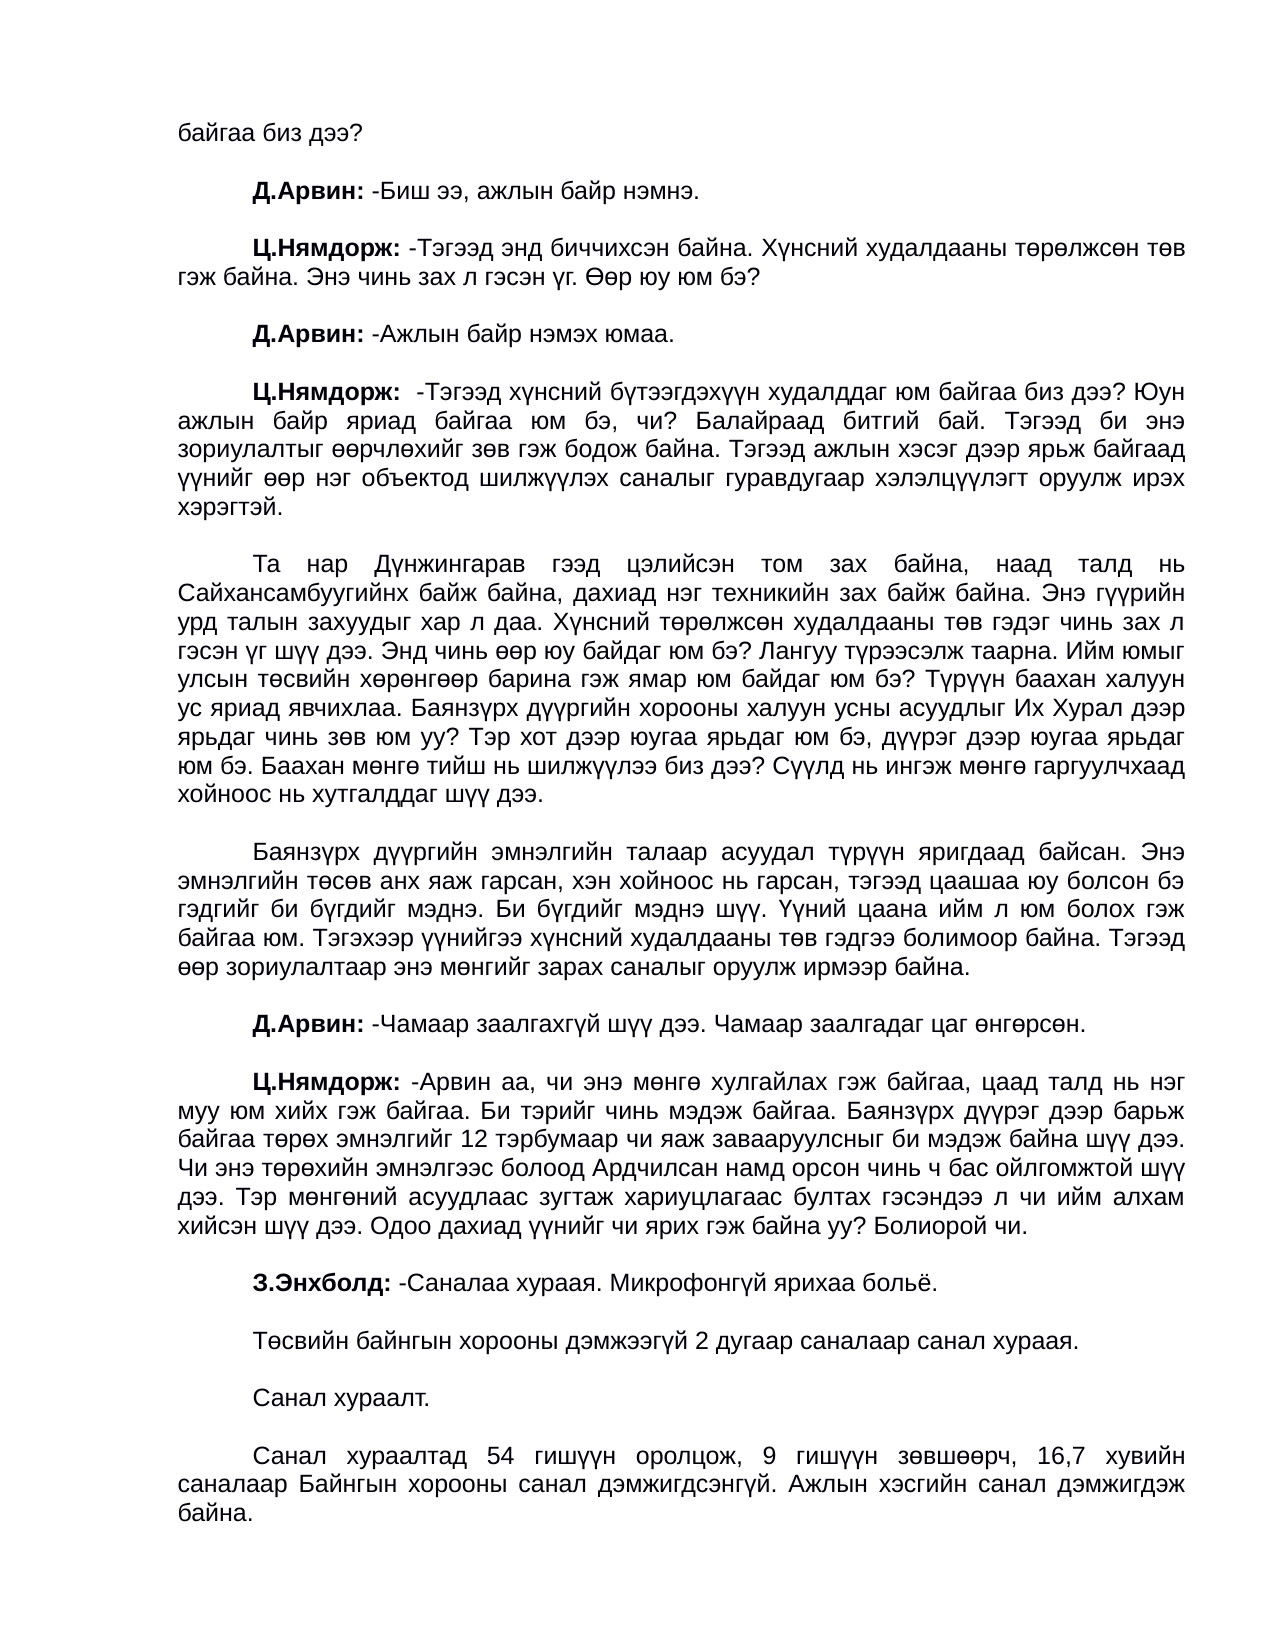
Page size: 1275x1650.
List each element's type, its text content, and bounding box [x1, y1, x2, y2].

text Баянзүрх дүүргийн эмнэлгийн талаар асуудал түрүүн яригдаад байсан. Энэ эмнэлгийн төсөв анх яаж гарсан, хэн хойноос нь гарсан, тэгээд цаашаа юу болсон бэ гэдгийг би бүгдийг мэднэ. Би бүгдийг мэднэ шүү. Үүний цаана ийм л юм болох гэж байгаа юм. Тэгэхээр үүнийгээ хүнсний худалдааны төв гэдгээ болимоор байна. Тэгээд өөр зориулалтаар энэ мөнгийг зарах саналыг оруулж ирмээр байна. [177, 837, 1186, 981]
text Та нар Дүнжингарав гээд цэлийсэн том зах байна, наад талд нь Сайхансамбуугийнх байж байна, дахиад нэг техникийн зах байж байна. Энэ гүүрийн урд талын захуудыг хар л даа. Хүнсний төрөлжсөн худалдааны төв гэдэг чинь зах л гэсэн үг шүү дээ. Энд чинь өөр юу байдаг юм бэ? Лангуу түрээсэлж таарна. Ийм юмыг улсын төсвийн хөрөнгөөр барина гэж ямар юм байдаг юм бэ? Түрүүн баахан халуун ус яриад явчихлаа. Баянзүрх дүүргийн хорооны халуун усны асуудлыг Их Хурал дээр ярьдаг чинь зөв юм уу? Тэр хот дээр юугаа ярьдаг юм бэ, дүүрэг дээр юугаа ярьдаг юм бэ. Баахан мөнгө тийш нь шилжүүлээ биз дээ? Сүүлд нь ингэж мөнгө гаргуулчхаад хойноос нь хутгалддаг шүү дээ. [177, 549, 1186, 808]
text Ц.Нямдорж: -Тэгээд хүнсний бүтээгдэхүүн худалддаг юм байгаа биз дээ? Юун ажлын байр яриад байгаа юм бэ, чи? Балайраад битгий бай. Тэгээд би энэ зориулалтыг өөрчлөхийг зөв гэж бодож байна. Тэгээд ажлын хэсэг дээр ярьж байгаад үүнийг өөр нэг объектод шилжүүлэх саналыг гуравдугаар хэлэлцүүлэгт оруулж ирэх хэрэгтэй. [177, 377, 1186, 521]
text Төсвийн байнгын хорооны дэмжээгүй 2 дугаар саналаар санал хураая. [177, 1326, 1186, 1354]
text Ц.Нямдорж: -Тэгээд энд биччихсэн байна. Хүнсний худалдааны төрөлжсөн төв гэж байна. Энэ чинь зах л гэсэн үг. Өөр юу юм бэ? [177, 233, 1186, 291]
text Санал хураалтад 54 гишүүн оролцож, 9 гишүүн зөвшөөрч, 16,7 хувийн саналаар Байнгын хорооны санал дэмжигдсэнгүй. Ажлын хэсгийн санал дэмжигдэж байна. [177, 1441, 1186, 1527]
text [177, 118, 1186, 147]
text Санал хураалт. [177, 1383, 1186, 1412]
text Ц.Нямдорж: -Арвин аа, чи энэ мөнгө хулгайлах гэж байгаа, цаад талд нь нэг муу юм хийх гэж байгаа. Би тэрийг чинь мэдэж байгаа. Баянзүрх дүүрэг дээр барьж байгаа төрөх эмнэлгийг 12 тэрбумаар чи яаж завааруулсныг би мэдэж байна шүү дээ. Чи энэ төрөхийн эмнэлгээс болоод Ардчилсан намд орсон чинь ч бас ойлгомжтой шүү дээ. Тэр мөнгөний асуудлаас зугтаж хариуцлагаас бултах гэсэндээ л чи ийм алхам хийсэн шүү дээ. Одоо дахиад үүнийг чи ярих гэж байна уу? Болиорой чи. [177, 1067, 1186, 1239]
text Д.Арвин: -Чамаар заалгахгүй шүү дээ. Чамаар заалгадаг цаг өнгөрсөн. [177, 1009, 1186, 1038]
text Д.Арвин: -Ажлын байр нэмэх юмаа. [177, 319, 1186, 348]
text Д.Арвин: -Биш ээ, ажлын байр нэмнэ. [177, 176, 1186, 204]
text З.Энхболд: -Саналаа хураая. Микрофонгүй ярихаа больё. [177, 1268, 1186, 1297]
